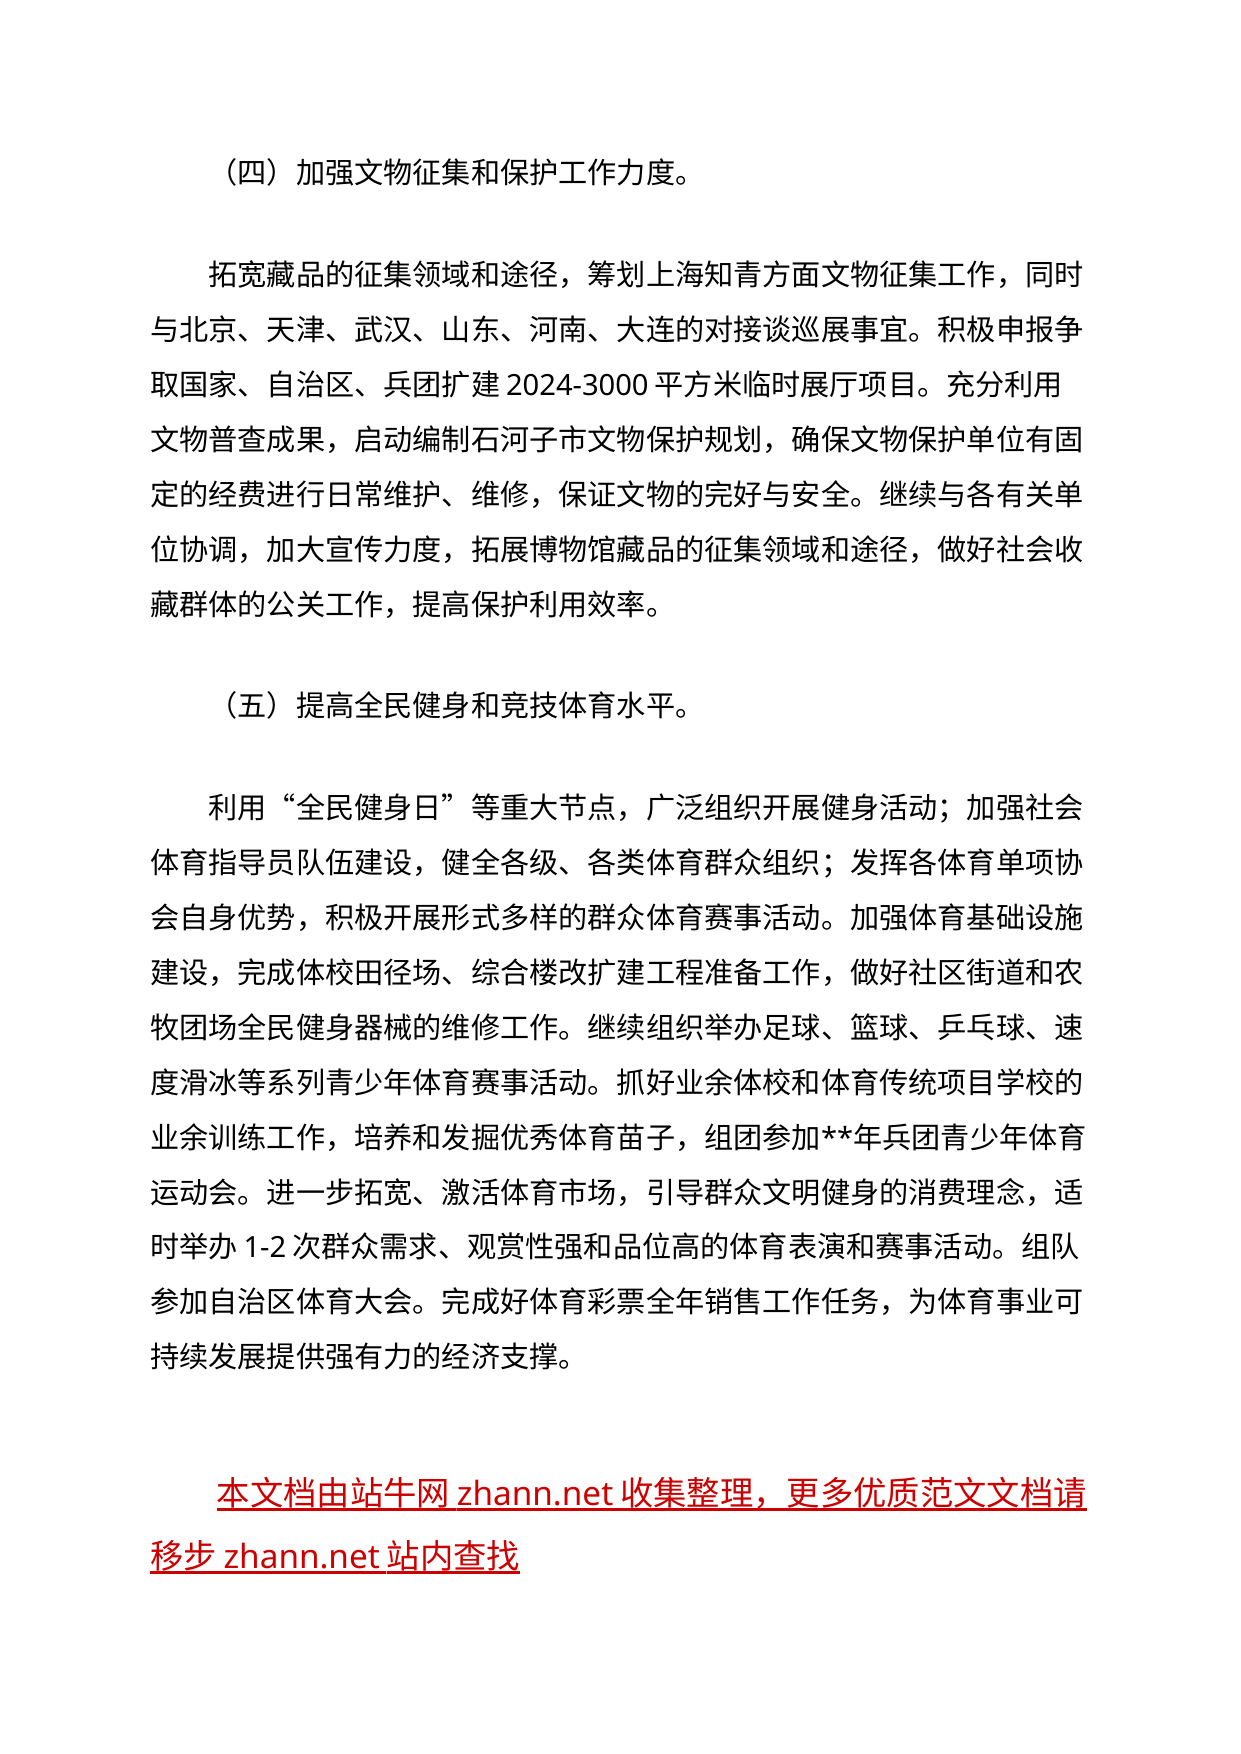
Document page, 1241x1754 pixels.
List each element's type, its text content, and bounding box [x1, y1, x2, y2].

text （五）提高全民健身和竞技体育水平。 [150, 683, 1090, 725]
text 利用“全民健身日”等重大节点，广泛组织开展健身活动；加强社会体育指导员队伍建设，健全各级、各类体育群众组织；发挥各体育单项协会自身优势，积极开展形式多样的群众体育赛事活动。加强体育基础设施建设，完成体校田径场、综合楼改扩建工程准备工作，做好社区街道和农牧团场全民健身器械的维修工作。继续组织举办足球、篮球、乒乓球、速度滑冰等系列青少年体育赛事活动。抓好业余体校和体育传统项目学校的业余训练工作，培养和发掘优秀体育苗子，组团参加**年兵团青少年体育运动会。进一步拓宽、激活体育市场，引导群众文明健身的消费理念，适时举办1-2次群众需求、观赏性强和品位高的体育表演和赛事活动。组队参加自治区体育大会。完成好体育彩票全年销售工作任务，为体育事业可持续发展提供强有力的经济支撑。 [150, 785, 1090, 1376]
text 拓宽藏品的征集领域和途径，筹划上海知青方面文物征集工作，同时与北京、天津、武汉、山东、河南、大连的对接谈巡展事宜。积极申报争取国家、自治区、兵团扩建2024-3000平方米临时展厅项目。充分利用文物普查成果，启动编制石河子市文物保护规划，确保文物保护单位有固定的经费进行日常维护、维修，保证文物的完好与安全。继续与各有关单位协调，加大宣传力度，拓展博物馆藏品的征集领域和途径，做好社会收藏群体的公关工作，提高保护利用效率。 [150, 252, 1090, 623]
text （四）加强文物征集和保护工作力度。 [150, 150, 1090, 192]
text 本文档由站牛网zhann.net收集整理，更多优质范文文档请移步zhann.net站内查找 [150, 1467, 1090, 1578]
